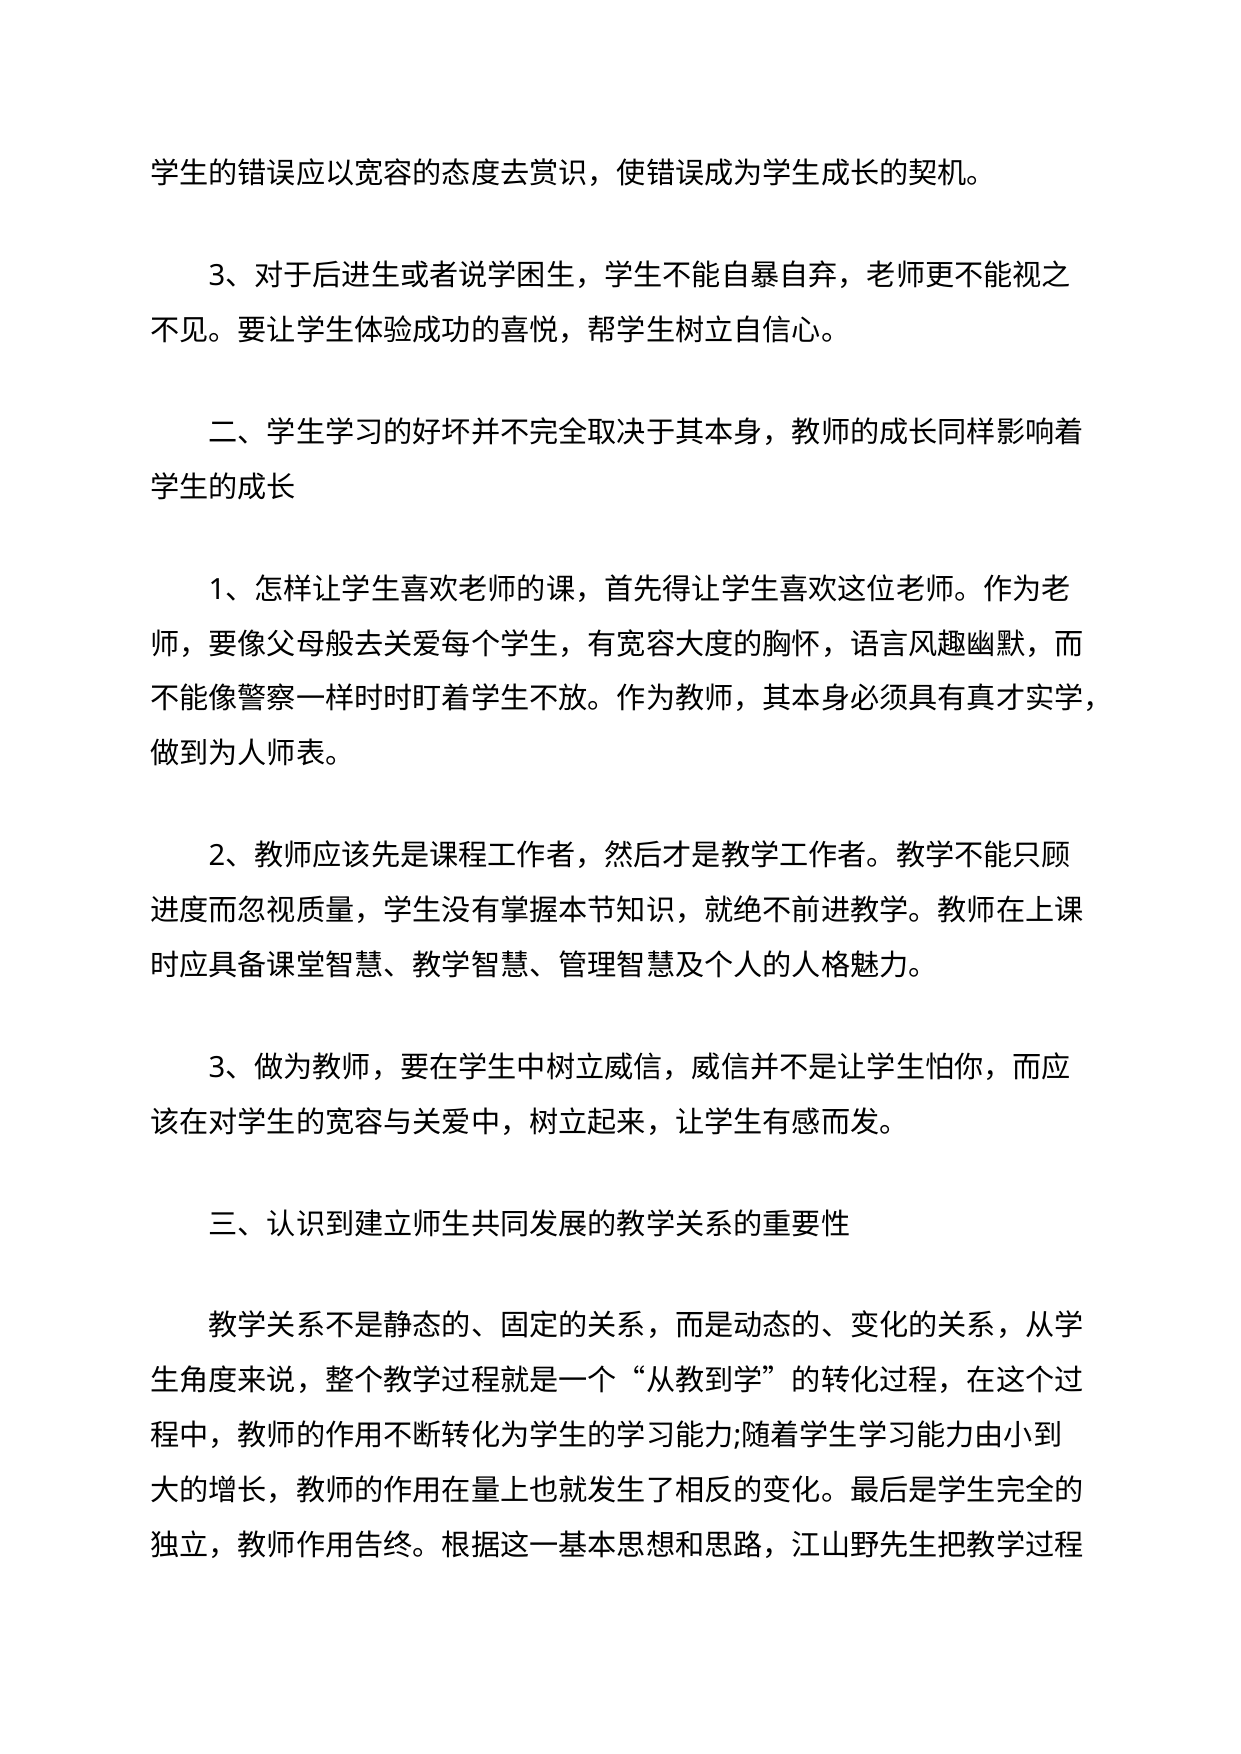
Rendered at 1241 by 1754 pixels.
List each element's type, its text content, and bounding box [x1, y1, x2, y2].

text 3、对于后进生或者说学困生，学生不能自暴自弃，老师更不能视之不见。要让学生体验成功的喜悦，帮学生树立自信心。 [150, 252, 1090, 349]
text 3、做为教师，要在学生中树立威信，威信并不是让学生怕你，而应该在对学生的宽容与关爱中，树立起来，让学生有感而发。 [150, 1043, 1090, 1141]
text 2、教师应该先是课程工作者，然后才是教学工作者。教学不能只顾进度而忽视质量，学生没有掌握本节知识，就绝不前进教学。教师在上课时应具备课堂智慧、教学智慧、管理智慧及个人的人格魅力。 [150, 832, 1090, 984]
text 二、学生学习的好坏并不完全取决于其本身，教师的成长同样影响着学生的成长 [150, 408, 1090, 506]
text 三、认识到建立师生共同发展的教学关系的重要性 [150, 1200, 1090, 1242]
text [150, 150, 1090, 192]
text 1、怎样让学生喜欢老师的课，首先得让学生喜欢这位老师。作为老师，要像父母般去关爱每个学生，有宽容大度的胸怀，语言风趣幽默，而不能像警察一样时时盯着学生不放。作为教师，其本身必须具有真才实学，做到为人师表。 [150, 565, 1090, 772]
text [150, 1302, 1090, 1564]
